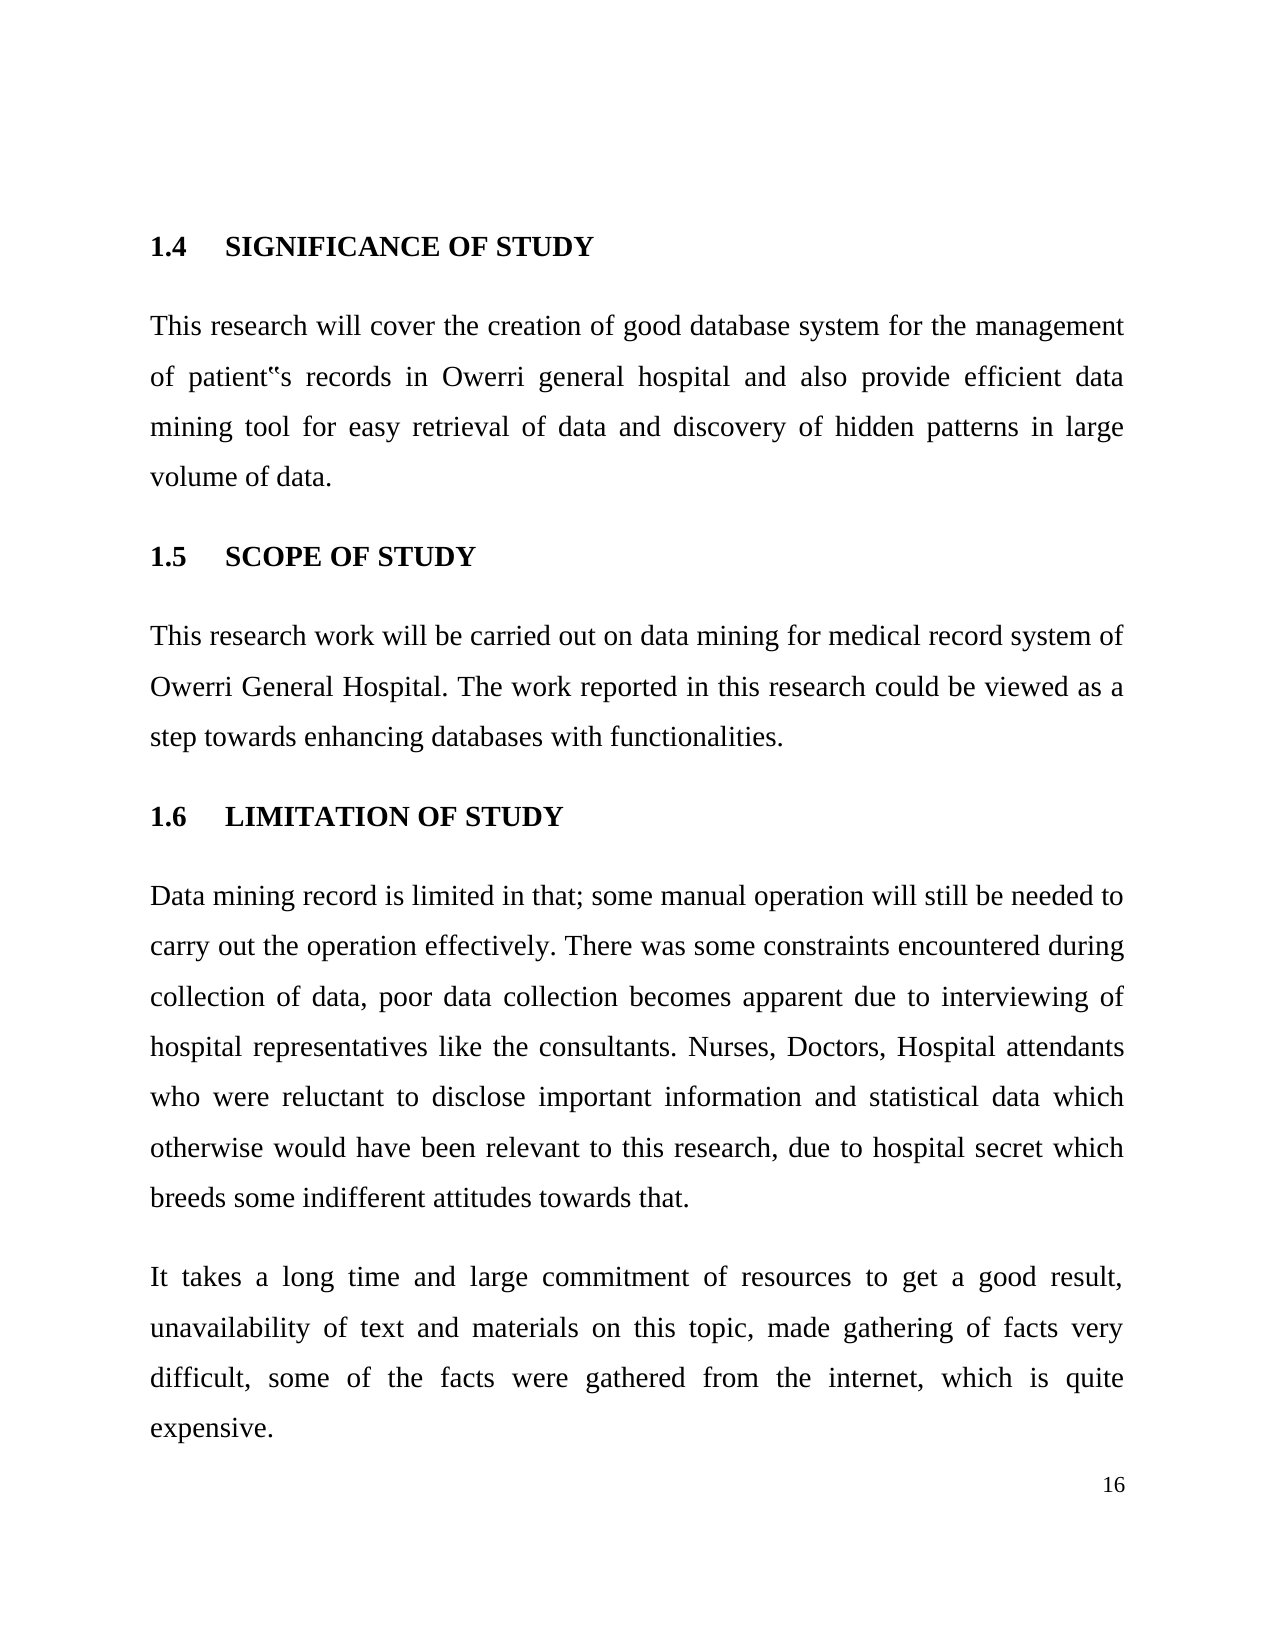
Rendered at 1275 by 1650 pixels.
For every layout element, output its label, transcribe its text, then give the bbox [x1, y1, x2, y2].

text This research work will be carried out on data mining for medical record system of Owerri General Hospital. The work reported in this research could be viewed as a step towards enhancing databases with functionalities. [150, 618, 1124, 752]
text Data mining record is limited in that; some manual operation will still be needed to carry out the operation effectively. There was some constraints encountered during collection of data, poor data collection becomes apparent due to interviewing of hospital representatives like the consultants. Nurses, Doctors, Hospital attendants who were reluctant to disclose important information and statistical data which otherwise would have been relevant to this research, due to hospital secret which breeds some indifferent attitudes towards that. [150, 878, 1125, 1213]
subtitle SCOPE OF STUDY [150, 539, 1227, 573]
text It takes a long time and large commitment of resources to get a good result, unavailability of text and materials on this topic, made gathering of facts very difficult, some of the facts were gathered from the internet, which is quite expensive. [150, 1259, 1125, 1444]
subtitle LIMITATION OF STUDY [150, 799, 1227, 832]
subtitle SIGNIFICANCE OF STUDY [150, 229, 1227, 263]
text This research will cover the creation of good database system for the management of patient‟s records in Owerri general hospital and also provide efficient data mining tool for easy retrieval of data and discovery of hidden patterns in large volume of data. [150, 308, 1125, 493]
